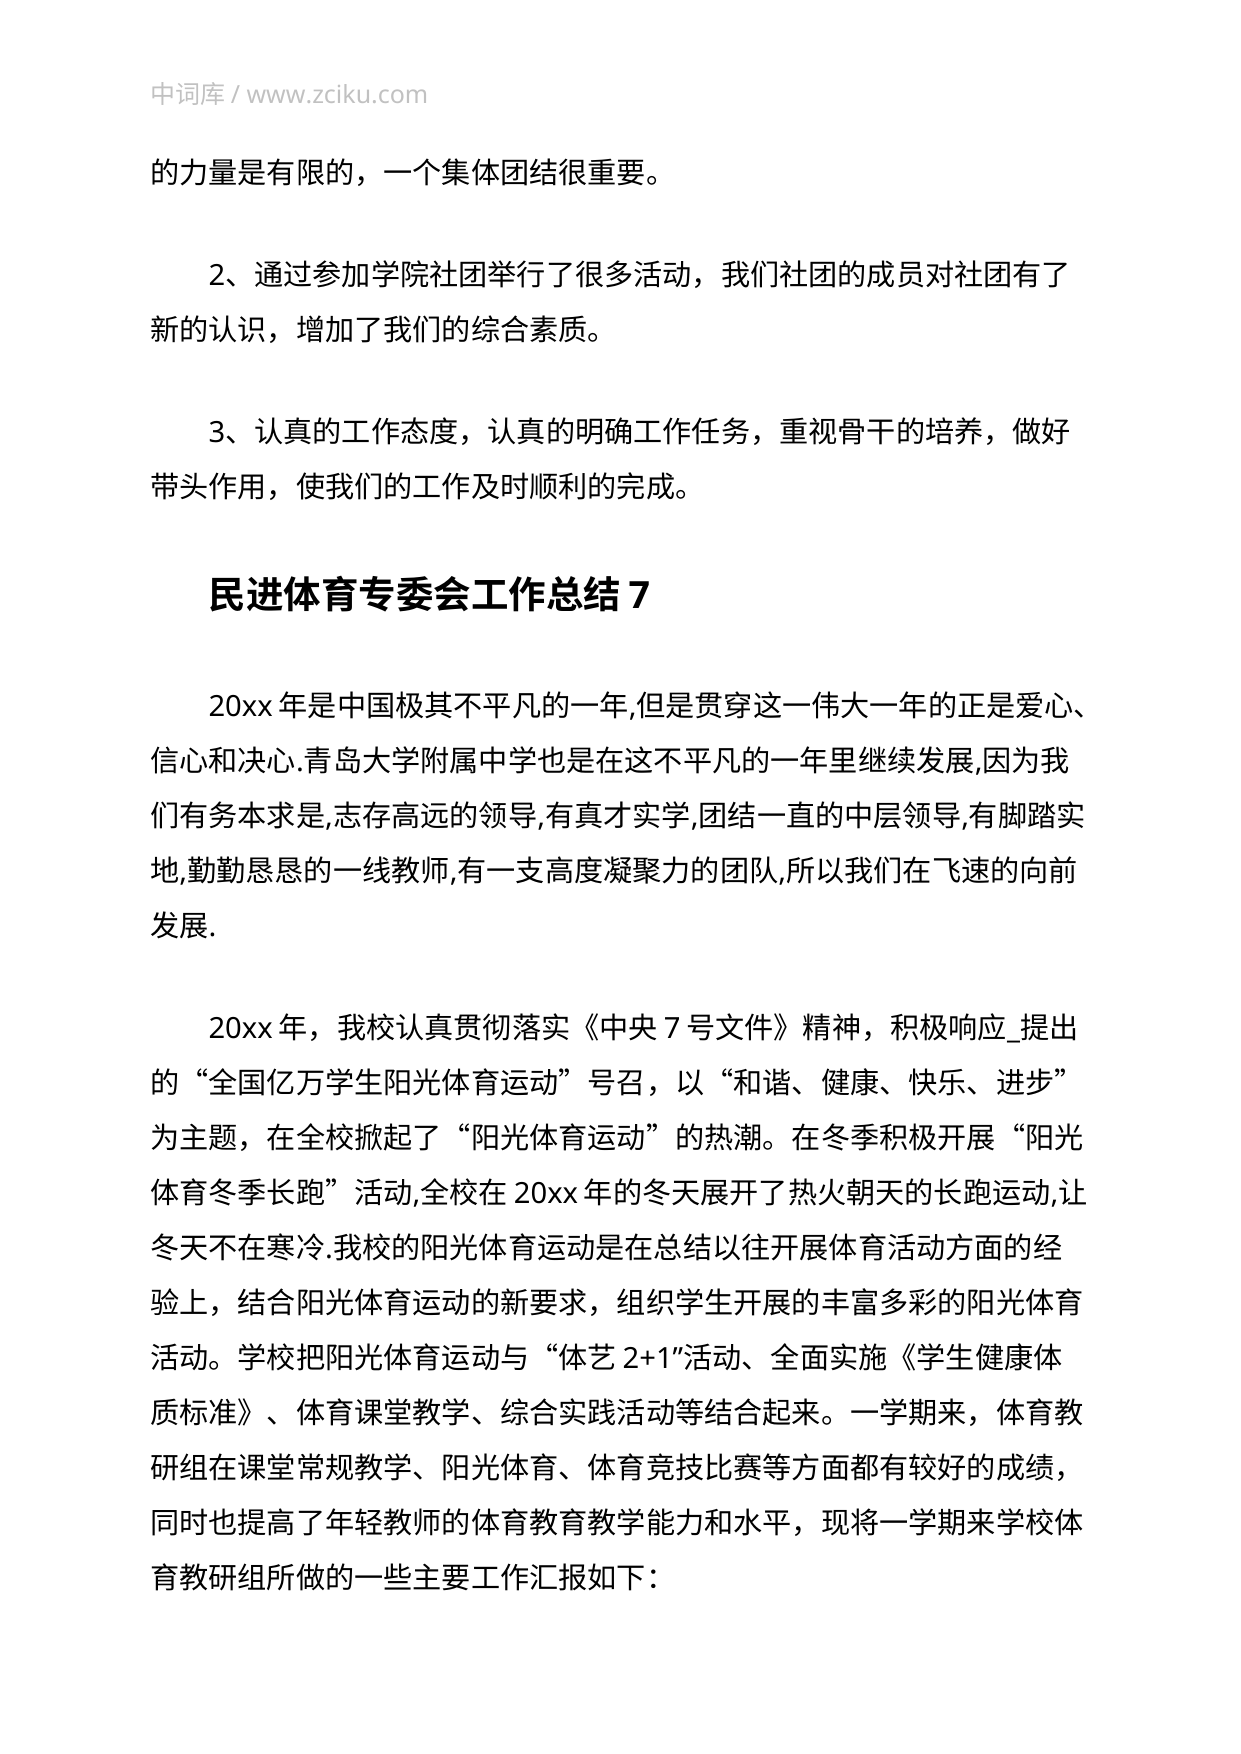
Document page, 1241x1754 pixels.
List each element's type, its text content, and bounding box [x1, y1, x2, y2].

text 20xx年，我校认真贯彻落实《中央7号文件》精神，积极响应_提出的“全国亿万学生阳光体育运动”号召，以“和谐、健康、快乐、进步”为主题，在全校掀起了“阳光体育运动”的热潮。在冬季积极开展“阳光体育冬季长跑”活动,全校在20xx年的冬天展开了热火朝天的长跑运动,让冬天不在寒冷.我校的阳光体育运动是在总结以往开展体育活动方面的经验上，结合阳光体育运动的新要求，组织学生开展的丰富多彩的阳光体育活动。学校把阳光体育运动与“体艺2+1”活动、全面实施《学生健康体质标准》、体育课堂教学、综合实践活动等结合起来。一学期来，体育教研组在课堂常规教学、阳光体育、体育竞技比赛等方面都有较好的成绩，同时也提高了年轻教师的体育教育教学能力和水平，现将一学期来学校体育教研组所做的一些主要工作汇报如下： [150, 1005, 1090, 1597]
text 2、通过参加学院社团举行了很多活动，我们社团的成员对社团有了新的认识，增加了我们的综合素质。 [150, 252, 1090, 349]
text 民进体育专委会工作总结7 [150, 565, 1090, 620]
text 3、认真的工作态度，认真的明确工作任务，重视骨干的培养，做好带头作用，使我们的工作及时顺利的完成。 [150, 408, 1090, 506]
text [150, 150, 1090, 192]
text 20xx年是中国极其不平凡的一年,但是贯穿这一伟大一年的正是爱心、信心和决心.青岛大学附属中学也是在这不平凡的一年里继续发展,因为我们有务本求是,志存高远的领导,有真才实学,团结一直的中层领导,有脚踏实地,勤勤恳恳的一线教师,有一支高度凝聚力的团队,所以我们在飞速的向前发展. [150, 683, 1090, 945]
